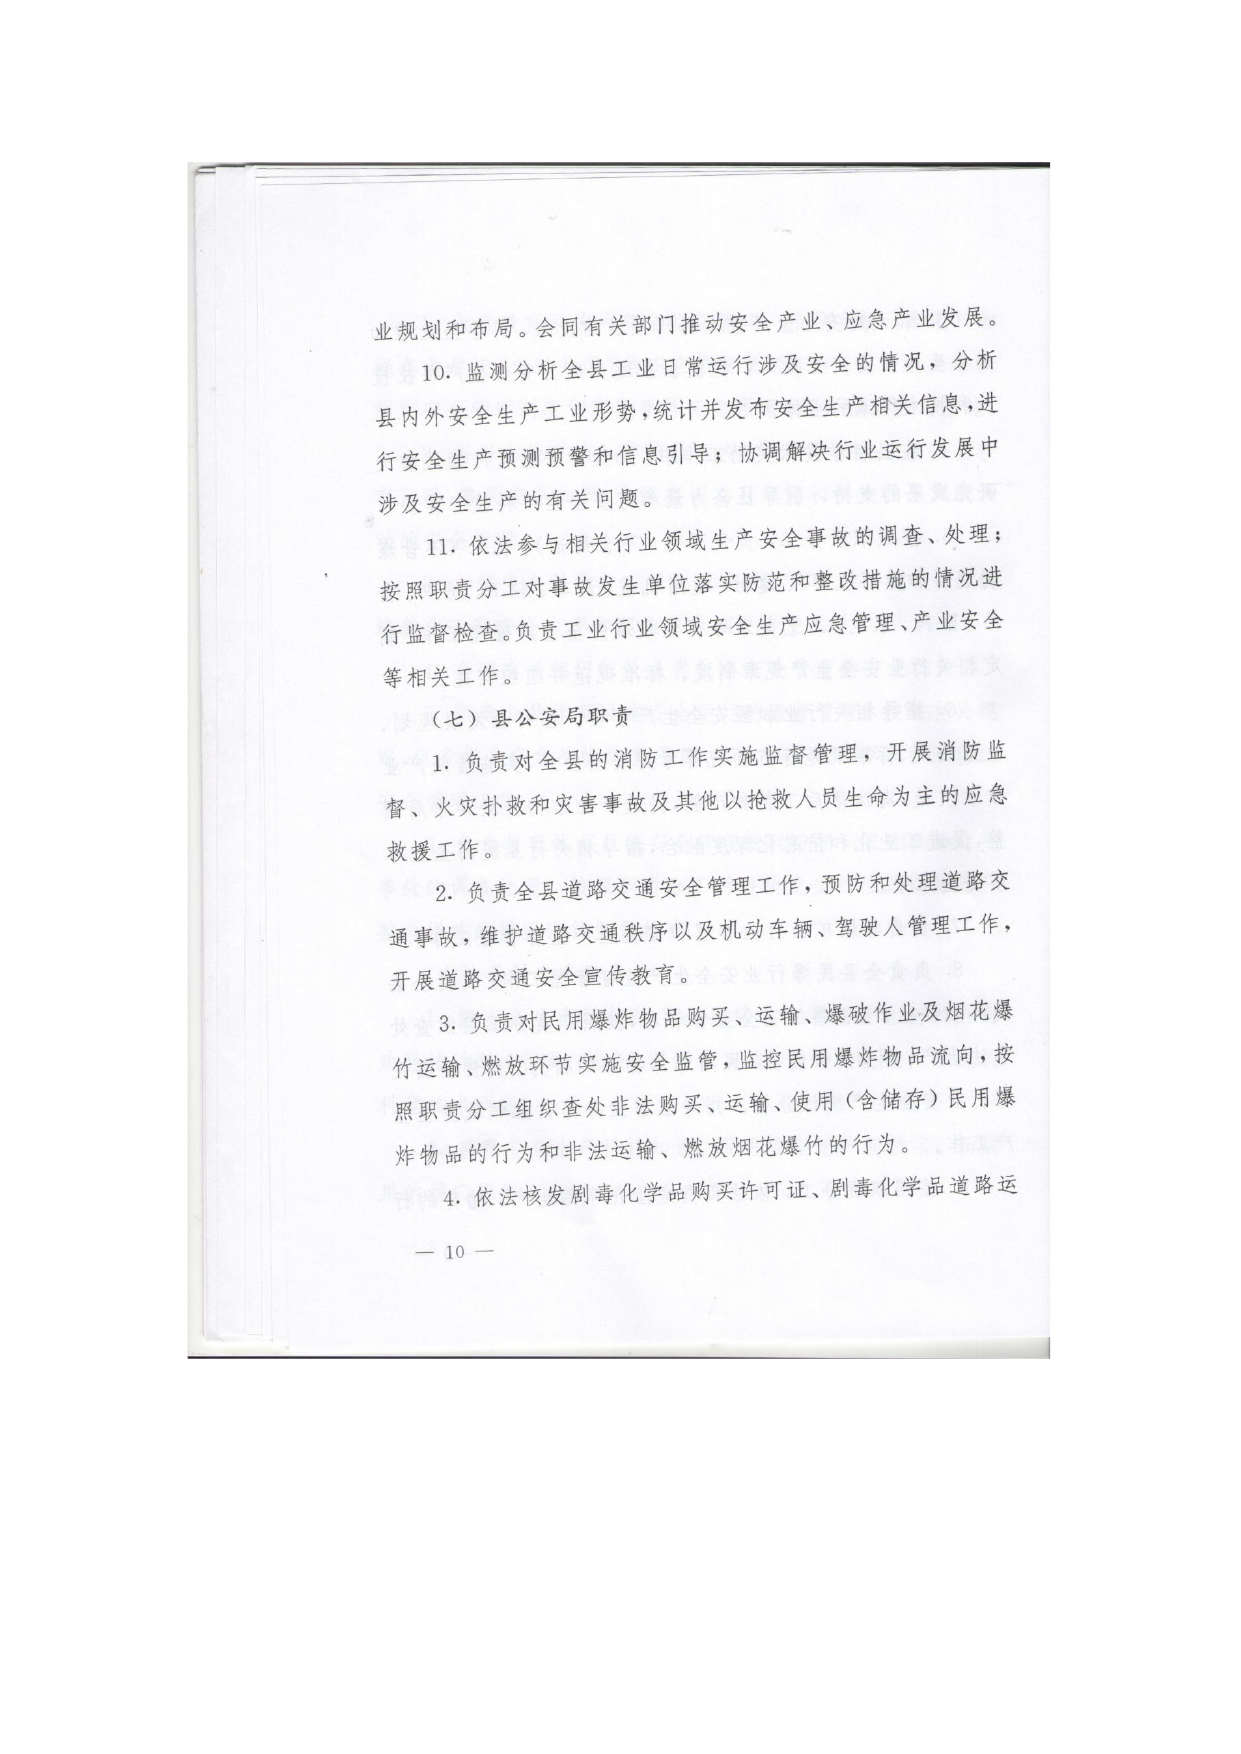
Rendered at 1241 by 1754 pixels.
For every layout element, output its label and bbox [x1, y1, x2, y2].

picture [187, 162, 1051, 1359]
